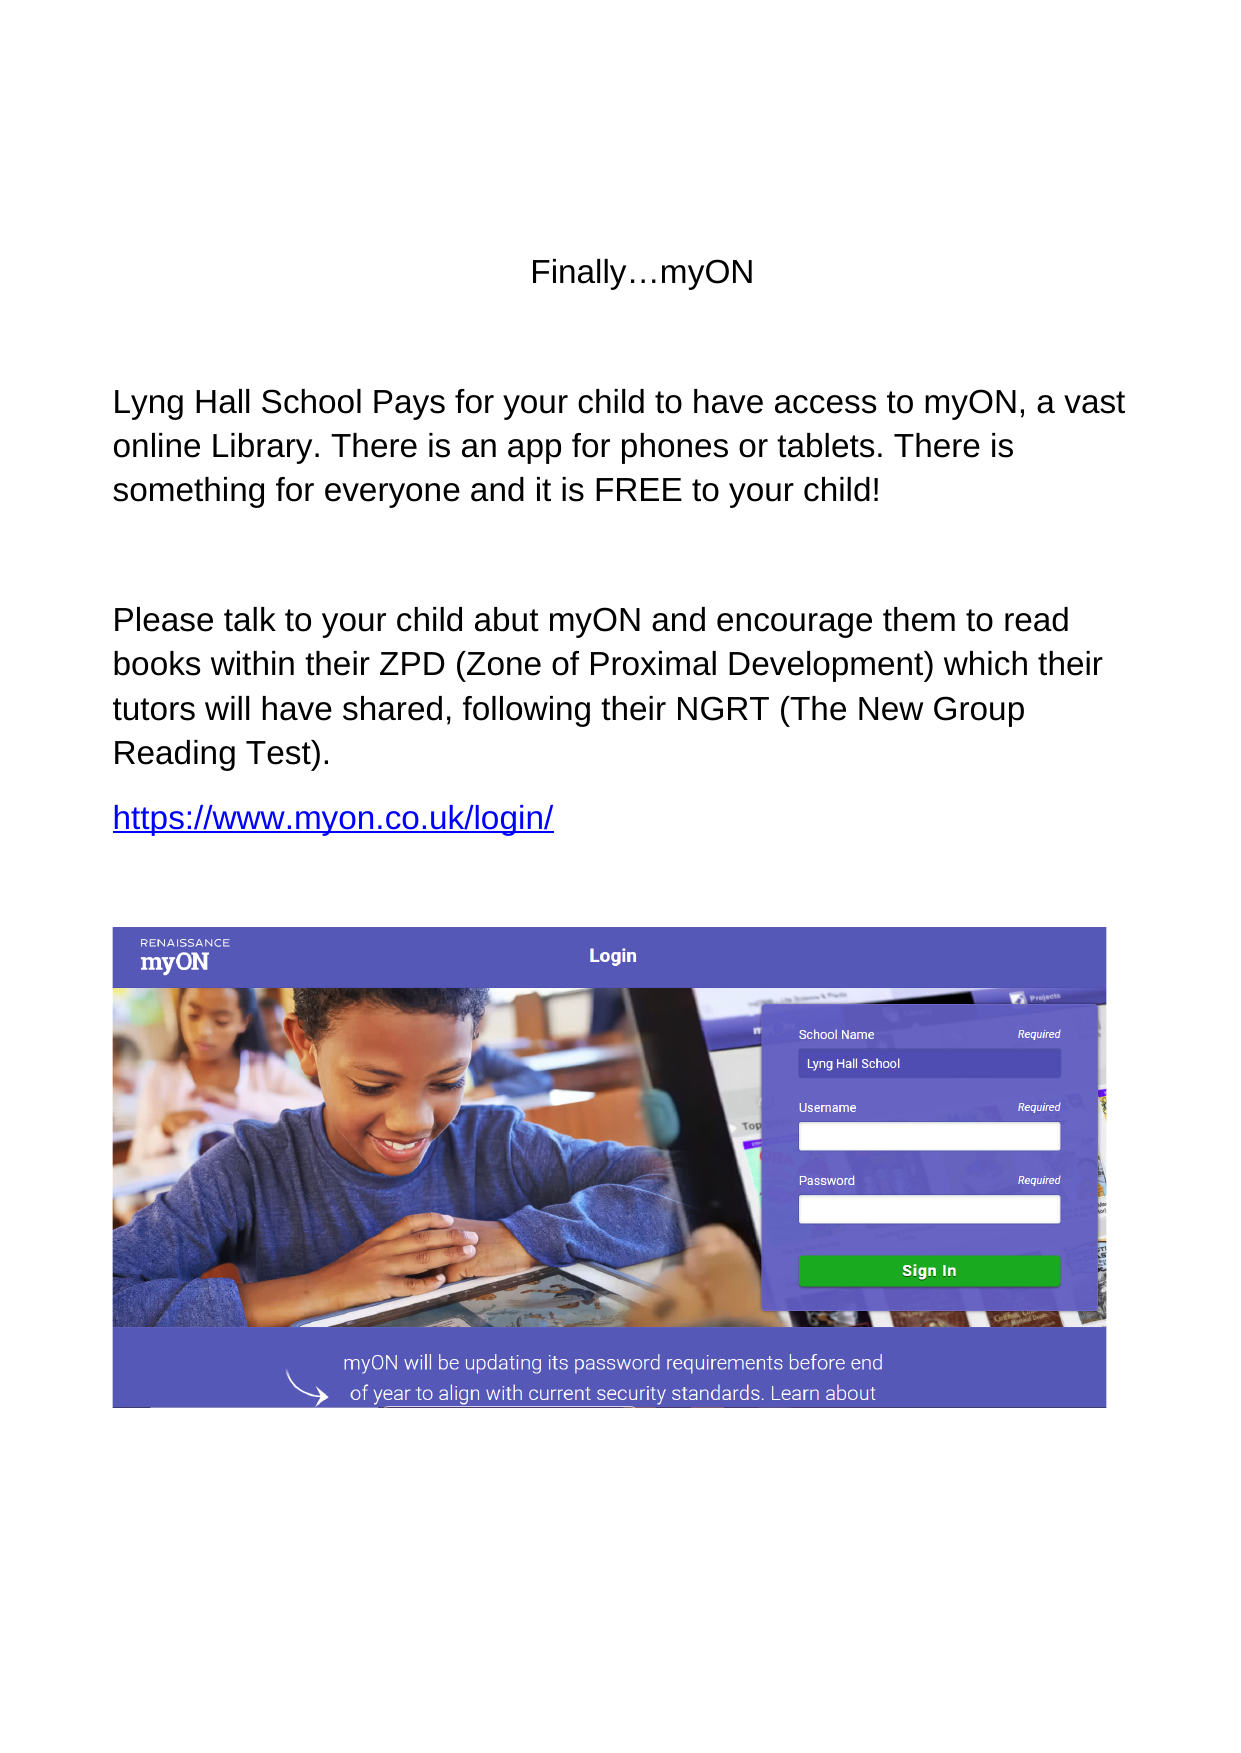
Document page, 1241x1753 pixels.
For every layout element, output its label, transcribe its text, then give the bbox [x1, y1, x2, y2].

text Lyng Hall School Pays for your child to have access to myON, a vast online Library. There is an app for phones or tablets. There is something for everyone and it is FREE to your child! [112, 382, 1128, 509]
text https://www.myon.co.uk/login/ [112, 798, 1128, 836]
text Please talk to your child abut myON and encourage them to read books within their ZPD (Zone of Proximal Development) which their tutors will have shared, following their NGRT (The New Group Reading Test). [112, 600, 1128, 771]
text Finally…myON [112, 252, 1128, 290]
picture [112, 927, 1107, 1408]
